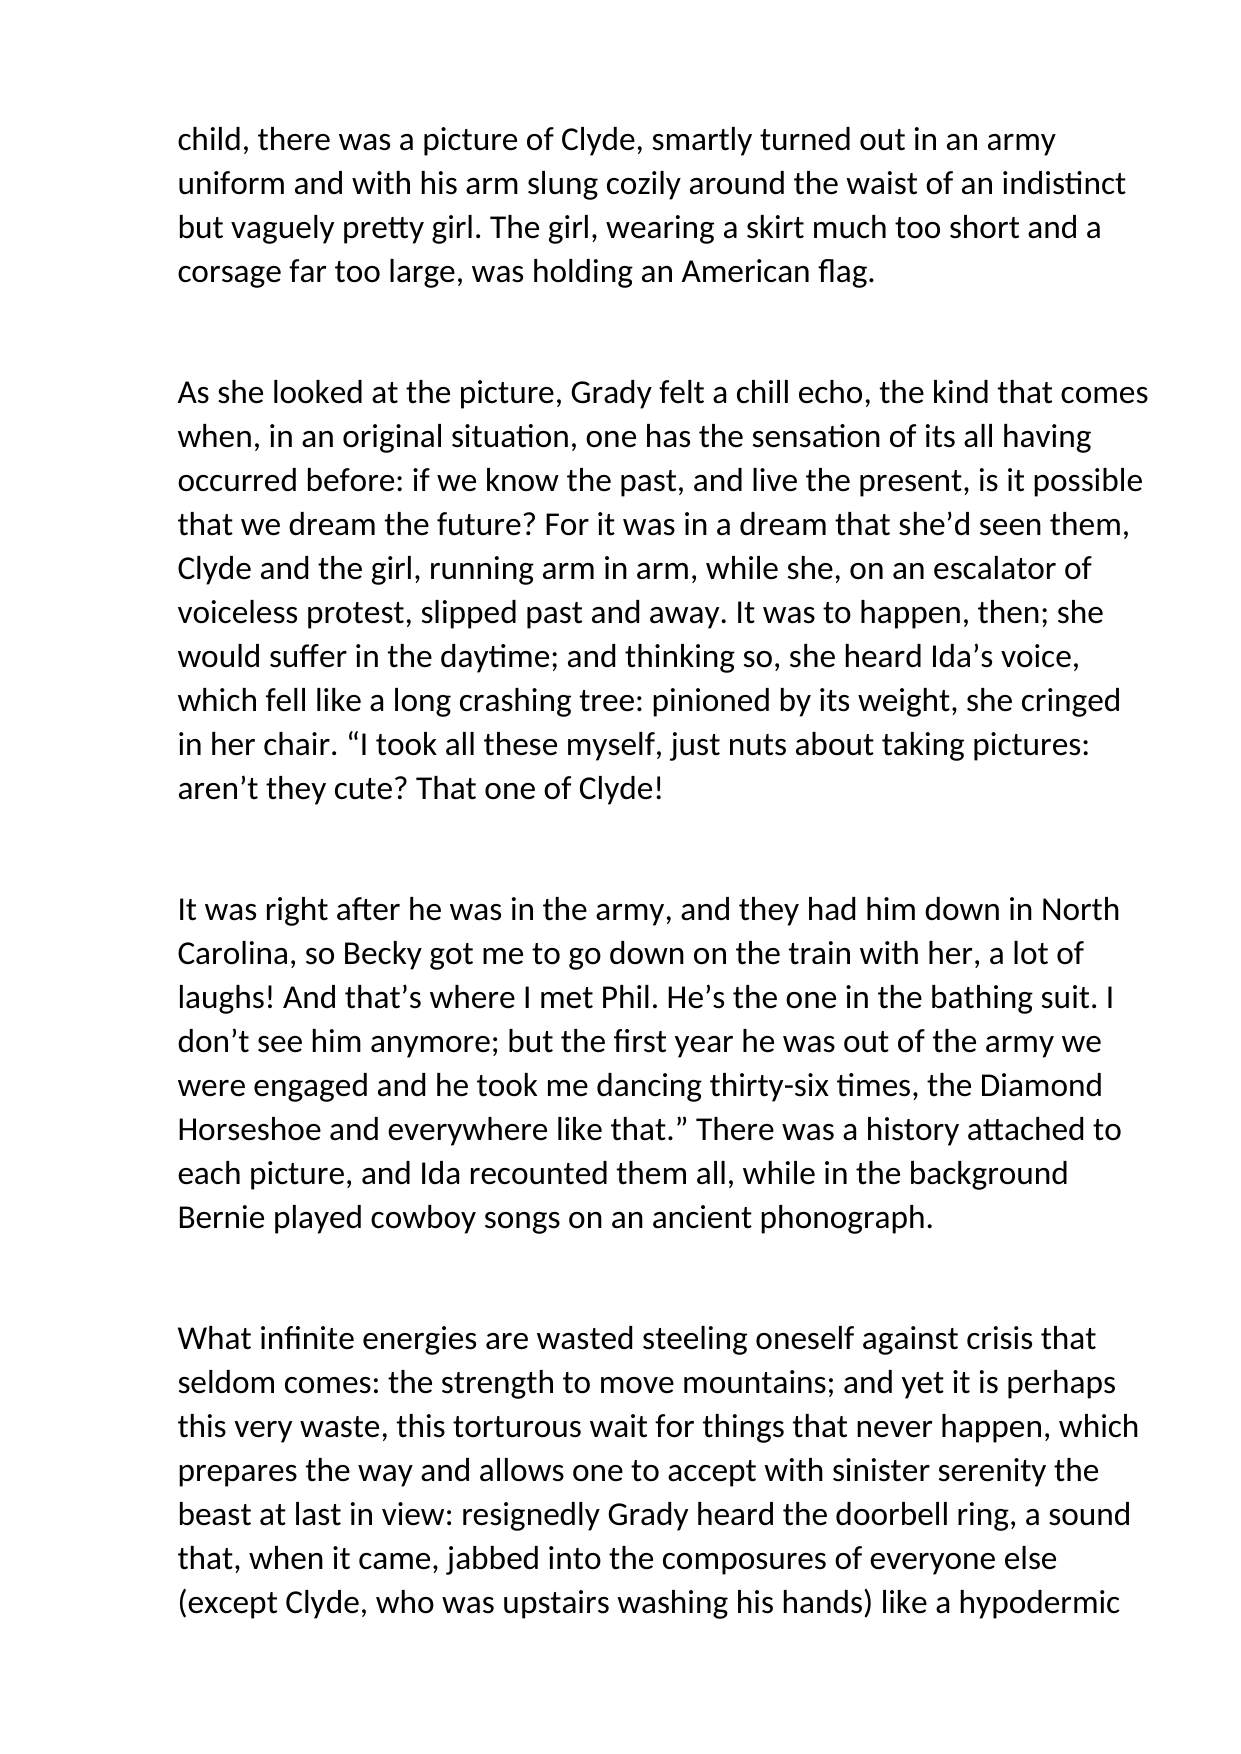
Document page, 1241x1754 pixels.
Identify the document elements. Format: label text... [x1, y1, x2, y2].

text What infinite energies are wasted steeling oneself against crisis that seldom comes: the strength to move mountains; and yet it is perhaps this very waste, this torturous wait for things that never happen, which prepares the way and allows one to accept with sinister serenity the beast at last in view: resignedly Grady heard the doorbell ring, a sound that, when it came, jabbed into the composures of everyone else (except Clyde, who was upstairs washing his hands) like a hypodermic needle. Though she had at this moment every reason to walk out, she was determined not to make a poor show, and so when Ida said, “Here she is now,” Grady only looked toward the host of angel clowns, surreptitiously poking her tongue at them. [177, 932, 1152, 1412]
text Chapter 6 [177, 1493, 1152, 1534]
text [177, 118, 1152, 423]
text It was right after he was in the army, and they had him down in North Carolina, so Becky got me to go down on the train with her, a lot of laughs! And that’s where I met Phil. He’s the one in the bathing suit. I don’t see him anymore; but the first year he was out of the army we were engaged and he took me dancing thirty-six times, the Diamond Horseshoe and everywhere like that.” There was a history attached to each picture, and Ida recounted them all, while in the background Bernie played cowboy songs on an ancient phonograph. [177, 503, 1152, 852]
